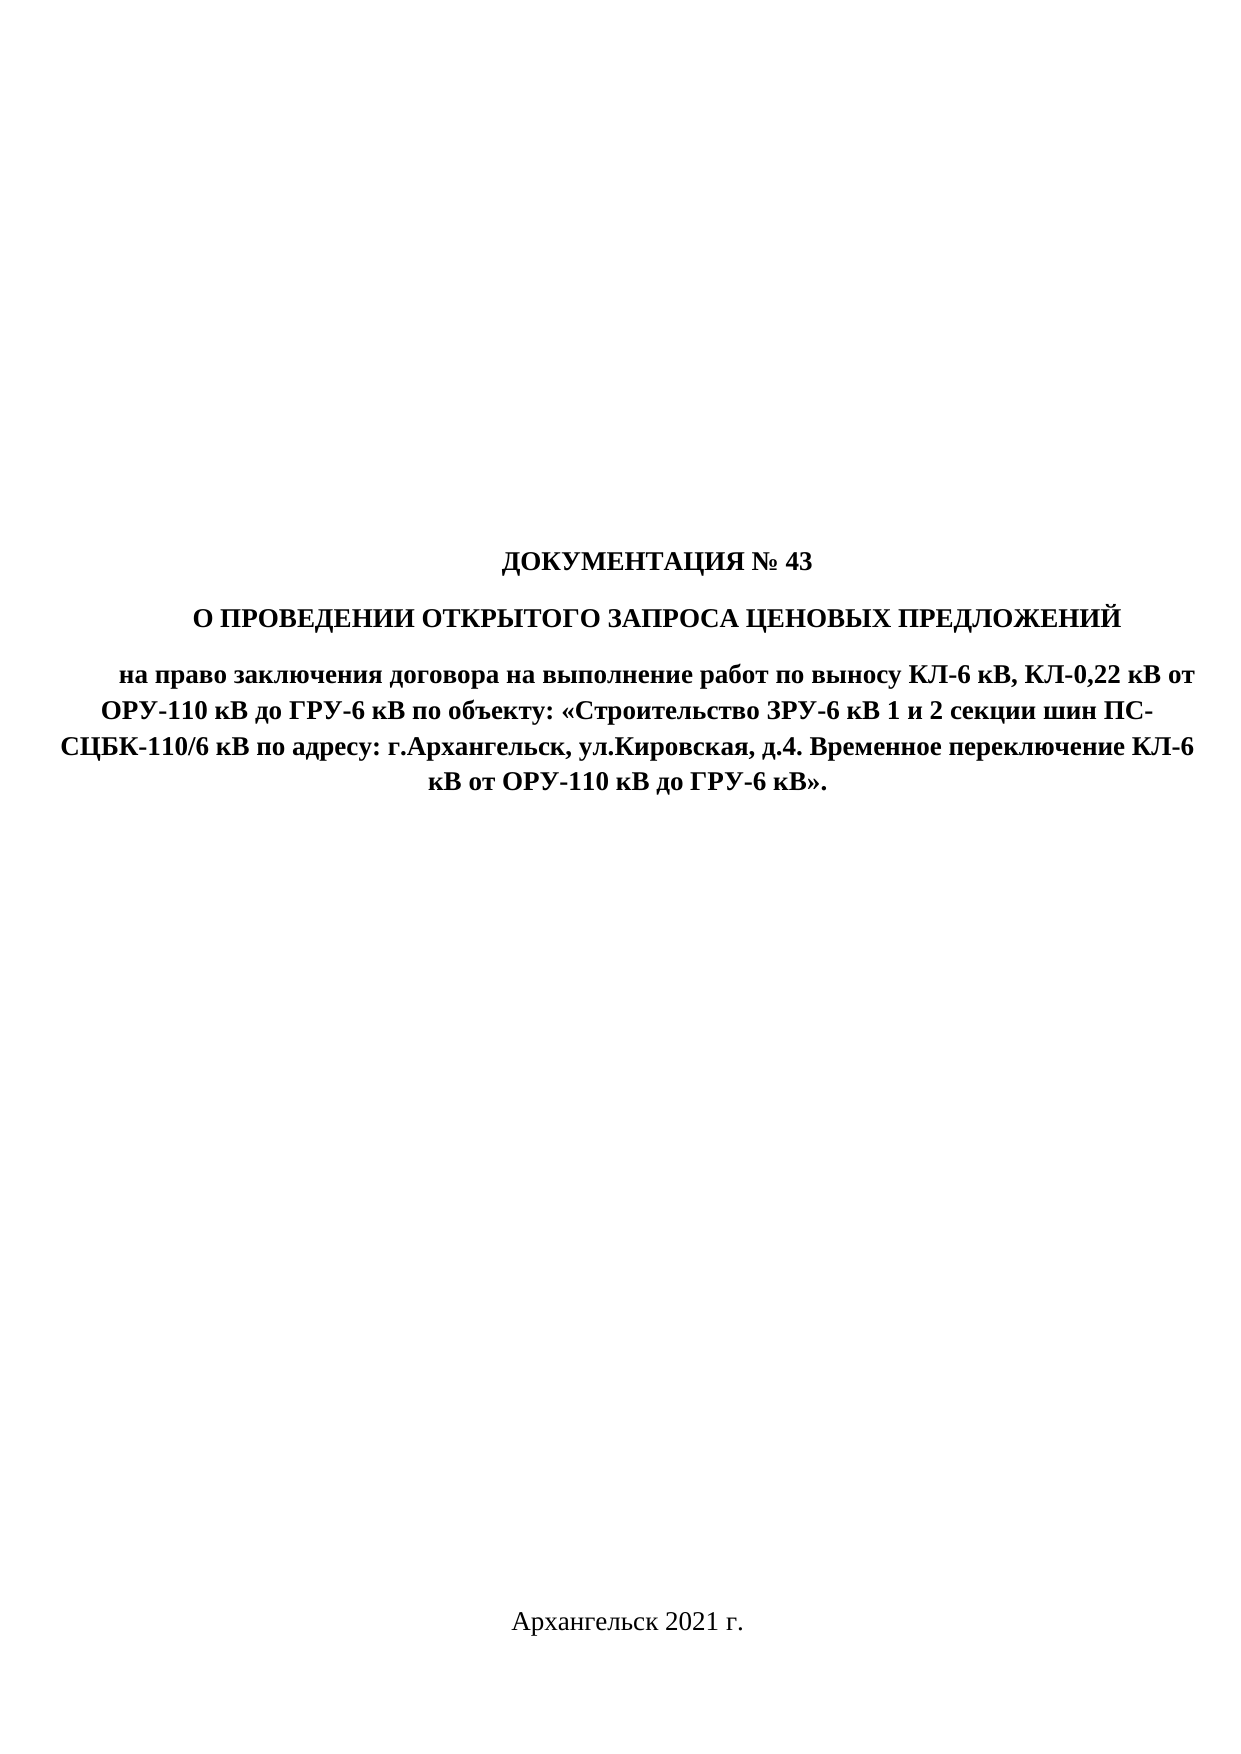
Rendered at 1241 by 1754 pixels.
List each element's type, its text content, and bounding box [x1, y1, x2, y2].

text О ПРОВЕДЕНИИ ОТКРЫТОГО ЗАПРОСА ЦЕНОВЫХ ПРЕДЛОЖЕНИЙ [59, 602, 1196, 633]
text ДОКУМЕНТАЦИЯ № 43 [59, 545, 1196, 576]
text Архангельск 2021 г. [59, 1605, 1196, 1636]
text на право заключения договора на выполнение работ по выносу КЛ-6 кВ, КЛ-0,22 кВ от ОРУ-110 кВ до ГРУ-6 кВ по объекту: «Строительство ЗРУ-6 кВ 1 и 2 секции шин ПС-СЦБК-110/6 кВ по адресу: г.Архангельск, ул.Кировская, д.4. Временное переключение КЛ-6 кВ от ОРУ-110 кВ до ГРУ-6 кВ». [59, 658, 1196, 797]
